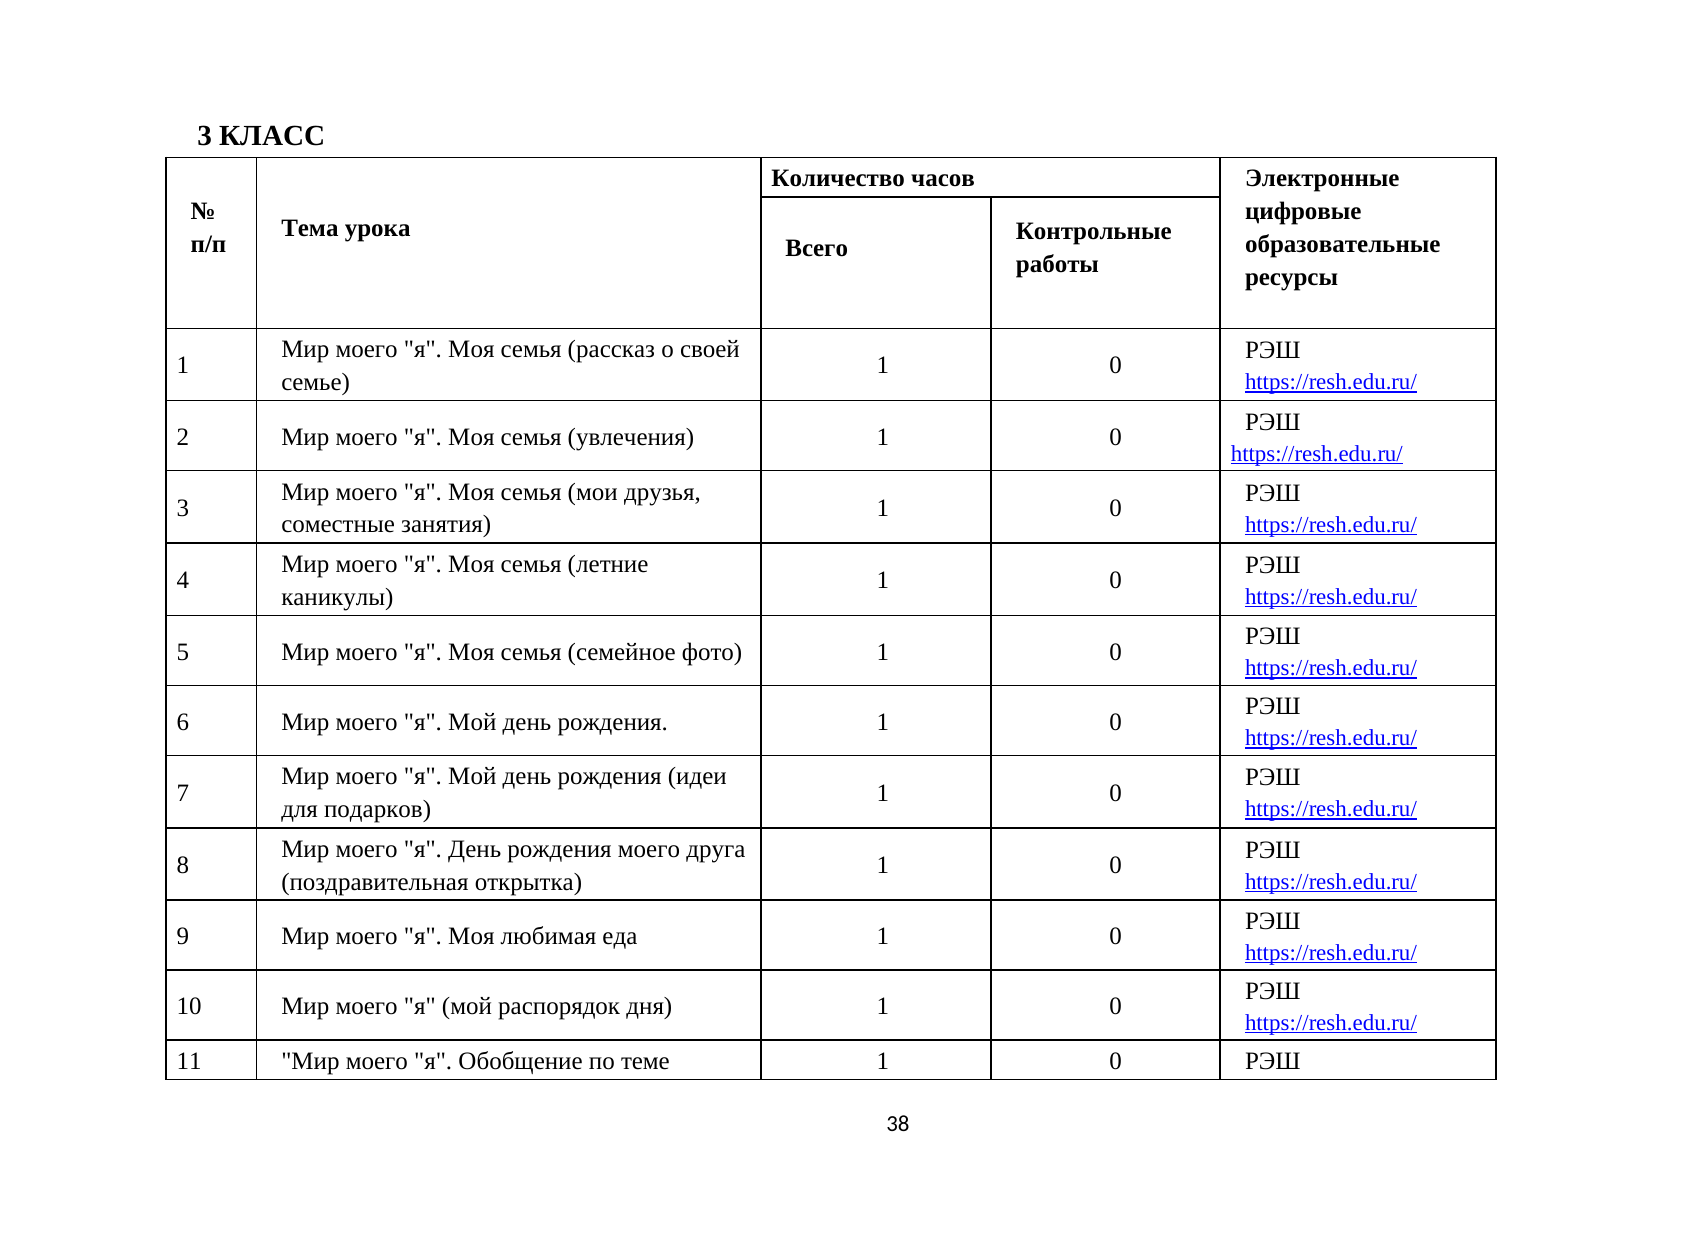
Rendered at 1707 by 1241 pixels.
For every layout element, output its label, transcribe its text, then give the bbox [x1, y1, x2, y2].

table_cell 3 [167, 471, 256, 542]
table_cell 6 [167, 686, 256, 754]
table_cell 4 [167, 544, 256, 614]
table_cell 1 [762, 471, 990, 542]
table_header Количество часов [762, 158, 1219, 196]
table_cell Мир моего "я". Моя семья (увлечения) [257, 401, 760, 470]
table_cell 0 [992, 829, 1219, 899]
table_header Тема урока [257, 158, 760, 327]
table_cell 11 [167, 1041, 256, 1079]
table_cell 9 [167, 901, 256, 969]
table_cell 8 [167, 829, 256, 899]
table_cell Мир моего "я". Моя семья (рассказ о своей семье) [257, 329, 760, 400]
table_cell РЭШ https://resh.edu.ru/ [1221, 971, 1495, 1039]
table_cell Мир моего "я". Моя семья (мои друзья, соместные занятия) [257, 471, 760, 542]
table_cell РЭШ https://resh.edu.ru/ [1221, 471, 1495, 542]
text 3 КЛАСС [190, 118, 1618, 152]
table_cell 1 [762, 1041, 990, 1079]
table_cell Всего [762, 198, 990, 327]
table_cell РЭШ https://resh.edu.ru/ [1221, 686, 1495, 754]
table_cell 0 [992, 756, 1219, 827]
table_cell 1 [762, 401, 990, 470]
table_cell Мир моего "я". Моя семья (летние каникулы) [257, 544, 760, 614]
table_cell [1221, 1041, 1495, 1079]
table_cell 1 [762, 686, 990, 754]
table_cell Мир моего "я". Моя семья (семейное фото) [257, 616, 760, 684]
table_cell 0 [992, 329, 1219, 400]
table_cell Мир моего "я" (мой распорядок дня) [257, 971, 760, 1039]
table_cell 1 [762, 616, 990, 684]
table_cell РЭШ https://resh.edu.ru/ [1221, 616, 1495, 684]
table_cell 5 [167, 616, 256, 684]
table_cell 0 [992, 401, 1219, 470]
table_cell 0 [992, 971, 1219, 1039]
table_cell РЭШ https://resh.edu.ru/ [1221, 829, 1495, 899]
table_cell 0 [992, 686, 1219, 754]
table_cell РЭШ https://resh.edu.ru/ [1221, 329, 1495, 400]
table_cell 0 [992, 901, 1219, 969]
table_cell Контрольные работы [992, 198, 1219, 327]
table_cell 1 [762, 901, 990, 969]
table_cell Мир моего "я". Мой день рождения. [257, 686, 760, 754]
table_header № п/п [167, 158, 256, 327]
table_cell РЭШ https://resh.edu.ru/ [1221, 544, 1495, 614]
table_cell РЭШ https://resh.edu.ru/ [1221, 901, 1495, 969]
table_cell Мир моего "я". День рождения моего друга (поздравительная открытка) [257, 829, 760, 899]
table_cell 7 [167, 756, 256, 827]
table_cell 10 [167, 971, 256, 1039]
table_cell 1 [762, 829, 990, 899]
table_cell 0 [992, 471, 1219, 542]
table_cell Мир моего "я". Мой день рождения (идеи для подарков) [257, 756, 760, 827]
table_cell РЭШ https://resh.edu.ru/ [1221, 756, 1495, 827]
table_cell 2 [167, 401, 256, 470]
table_cell 0 [992, 544, 1219, 614]
table_cell 1 [762, 544, 990, 614]
table_header Электронные цифровые образовательные ресурсы [1221, 158, 1495, 327]
table_cell 0 [992, 616, 1219, 684]
table_cell РЭШ https://resh.edu.ru/ [1221, 401, 1495, 470]
table_cell 1 [762, 329, 990, 400]
table_cell 1 [167, 329, 256, 400]
table_cell 1 [762, 756, 990, 827]
table_cell 0 [992, 1041, 1219, 1079]
table_cell Мир моего "я". Моя любимая еда [257, 901, 760, 969]
table_cell 1 [762, 971, 990, 1039]
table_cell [257, 1041, 760, 1079]
